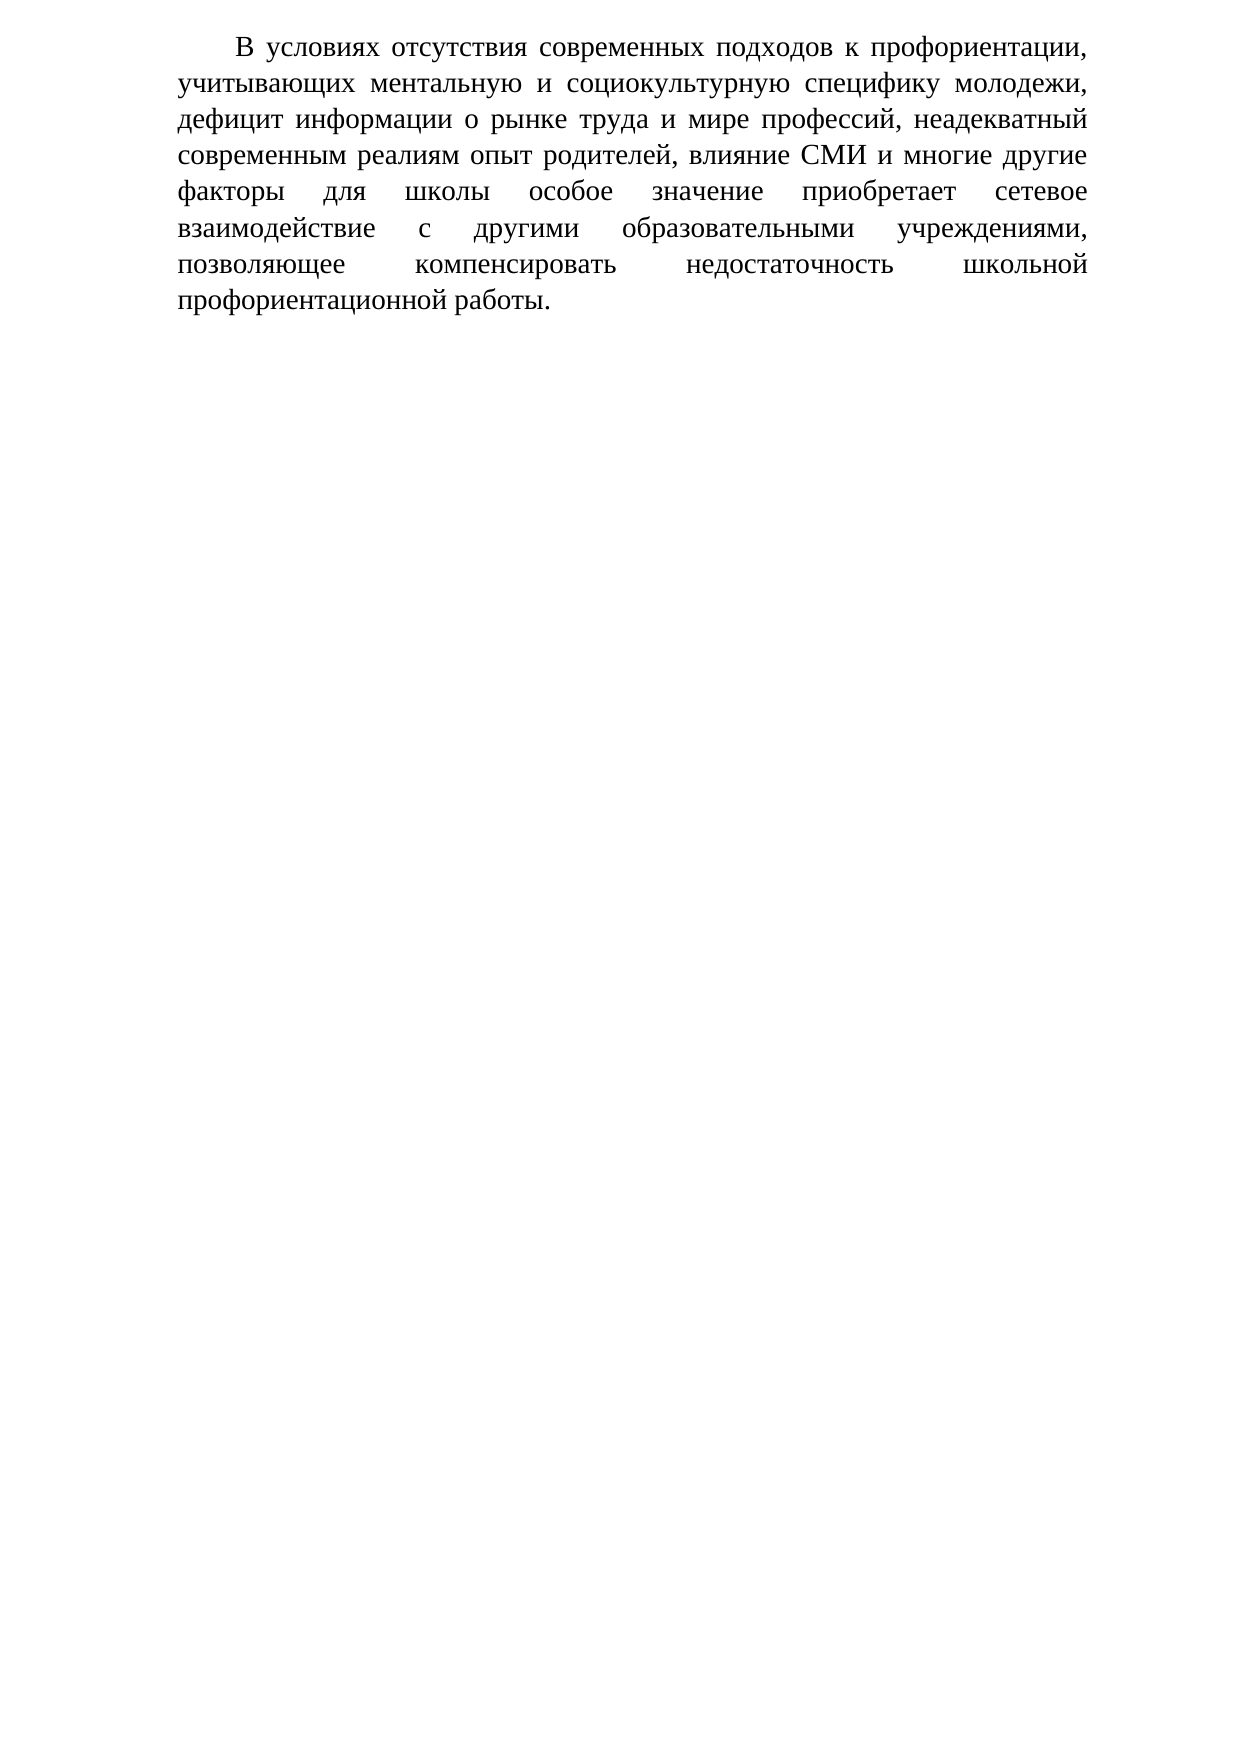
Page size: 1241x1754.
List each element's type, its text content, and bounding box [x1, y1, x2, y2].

text В условиях отсутствия современных подходов к профориентации, учитывающих ментальную и социокультурную специфику молодежи, дефицит информации о рынке труда и мире профессий, неадекватный современным реалиям опыт родителей, влияние СМИ и многие другие факторы для школы особое значение приобретает сетевое взаимодействие с другими образовательными учреждениями, позволяющее компенсировать недостаточность школьной профориентационной работы. [177, 29, 1088, 316]
